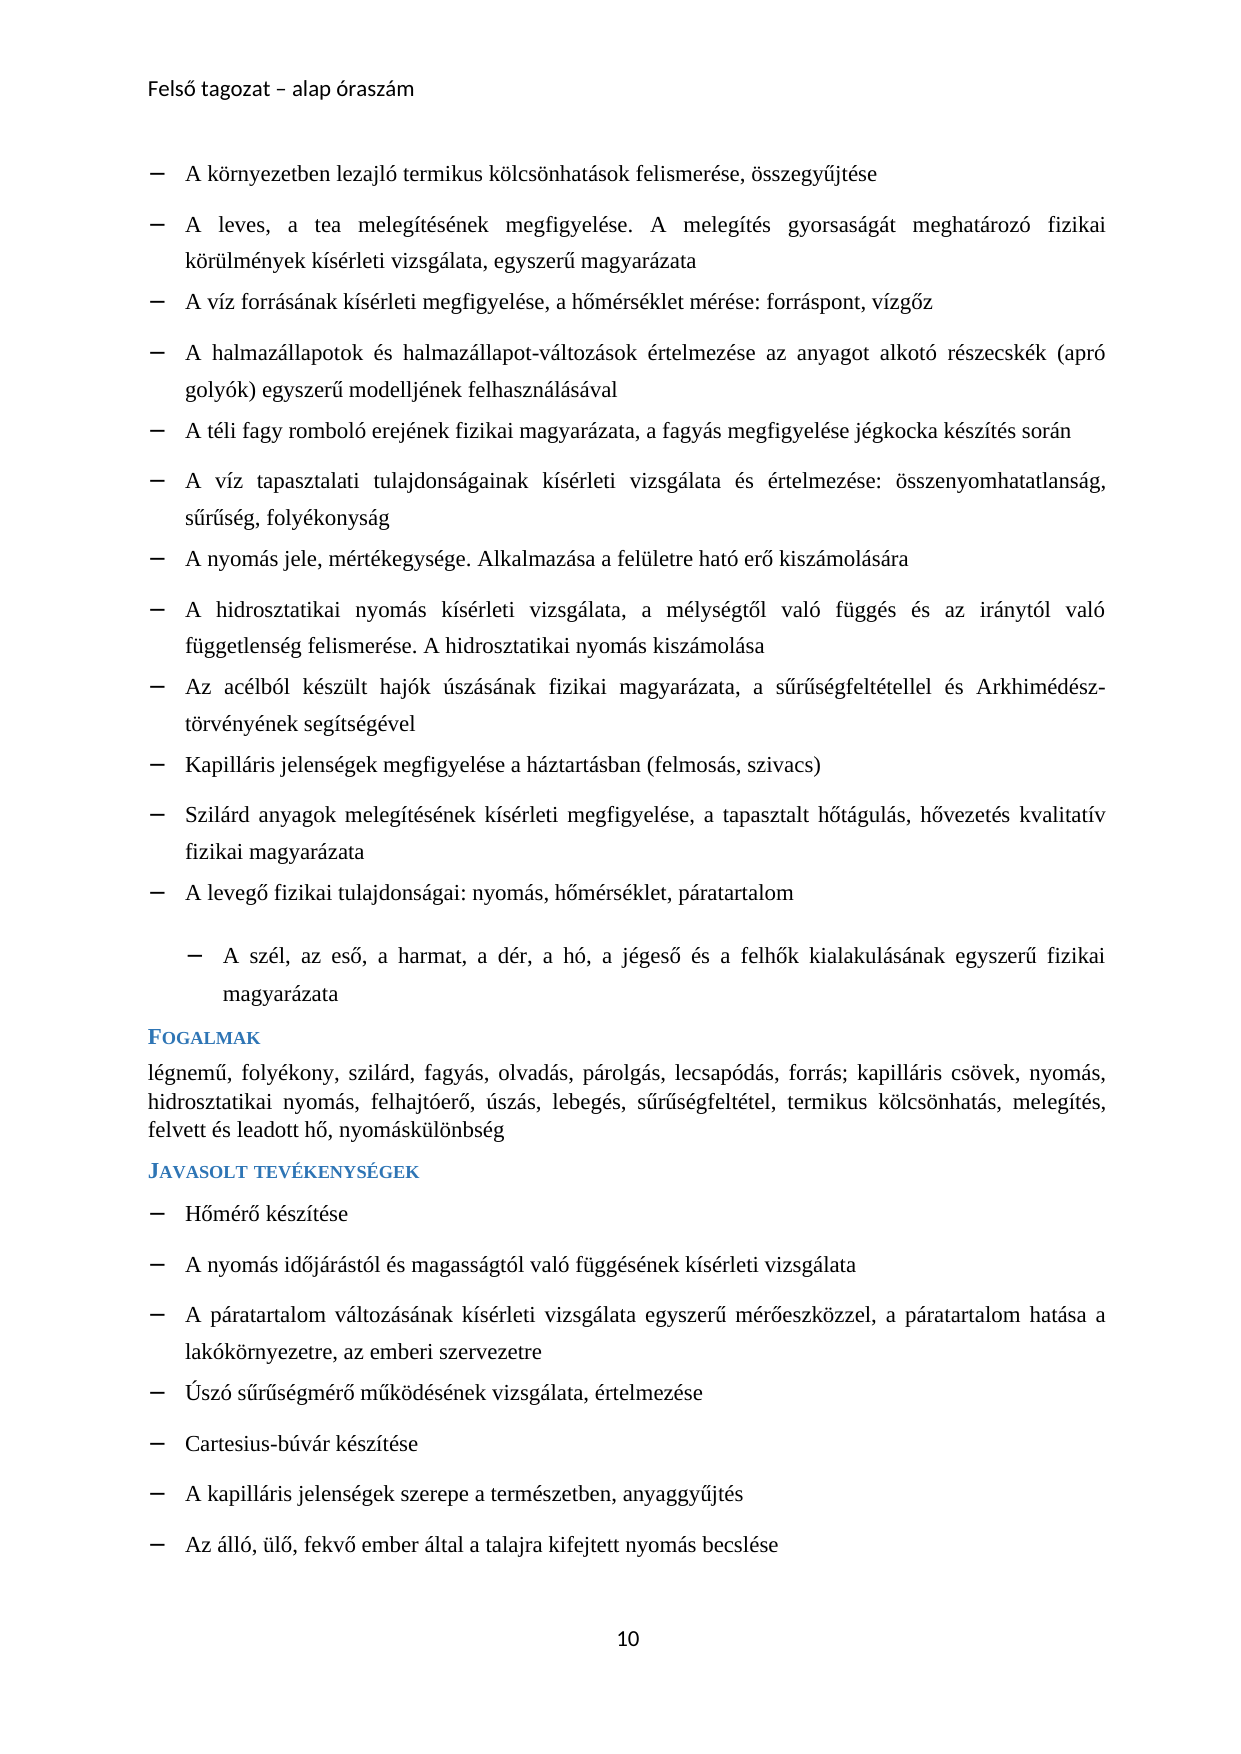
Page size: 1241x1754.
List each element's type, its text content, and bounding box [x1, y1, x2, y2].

text A téli fagy romboló erejének fizikai magyarázata, a fagyás megfigyelése jégkocka készítés során [148, 404, 1107, 451]
text Szilárd anyagok melegítésének kísérleti megfigyelése, a tapasztalt hőtágulás, hővezetés kvalitatív fizikai magyarázata [148, 789, 1107, 864]
text Úszó sűrűségmérő működésének vizsgálata, értelmezése [148, 1366, 1107, 1413]
text A környezetben lezajló termikus kölcsönhatások felismerése, összegyűjtése [148, 148, 1107, 194]
text Hőmérő készítése [148, 1187, 1107, 1234]
text A páratartalom változásának kísérleti vizsgálata egyszerű mérőeszközzel, a páratartalom hatása a lakókörnyezetre, az emberi szervezetre [148, 1289, 1107, 1364]
text Az acélból készült hajók úszásának fizikai magyarázata, a sűrűségfeltétellel és Arkhimédész-törvényének segítségével [148, 661, 1107, 736]
text A nyomás időjárástól és magasságtól való függésének kísérleti vizsgálata [148, 1238, 1107, 1285]
text A kapilláris jelenségek szerepe a természetben, anyaggyűjtés [148, 1468, 1107, 1515]
subtitle Fogalmak [148, 1023, 1107, 1049]
text légnemű, folyékony, szilárd, fagyás, olvadás, párolgás, lecsapódás, forrás; kapilláris csövek, nyomás, hidrosztatikai nyomás, felhajtóerő, úszás, lebegés, sűrűségfeltétel, termikus kölcsönhatás, melegítés, felvett és leadott hő, nyomáskülönbség [148, 1059, 1107, 1143]
text A víz forrásának kísérleti megfigyelése, a hőmérséklet mérése: forráspont, vízgőz [148, 276, 1107, 323]
text Az álló, ülő, fekvő ember által a talajra kifejtett nyomás becslése [148, 1519, 1107, 1566]
text A halmazállapotok és halmazállapot-változások értelmezése az anyagot alkotó részecskék (apró golyók) egyszerű modelljének felhasználásával [148, 327, 1107, 402]
text A levegő fizikai tulajdonságai: nyomás, hőmérséklet, páratartalom [148, 866, 1107, 913]
text Cartesius-búvár készítése [148, 1417, 1107, 1464]
text A leves, a tea melegítésének megfigyelése. A melegítés gyorsaságát meghatározó fizikai körülmények kísérleti vizsgálata, egyszerű magyarázata [148, 198, 1107, 274]
text A hidrosztatikai nyomás kísérleti vizsgálata, a mélységtől való függés és az iránytól való függetlenség felismerése. A hidrosztatikai nyomás kiszámolása [148, 583, 1107, 658]
text Kapilláris jelenségek megfigyelése a háztartásban (felmosás, szivacs) [148, 738, 1107, 785]
text A víz tapasztalati tulajdonságainak kísérleti vizsgálata és értelmezése: összenyomhatatlanság, sűrűség, folyékonyság [148, 455, 1107, 530]
list A szél, az eső, a harmat, a dér, a hó, a jégeső és a felhők kialakulásának egyszerű fizikai magyarázata [185, 929, 1107, 1007]
subtitle Javasolt tevékenységek [148, 1157, 1107, 1184]
text A nyomás jele, mértékegysége. Alkalmazása a felületre ható erő kiszámolására [148, 532, 1107, 579]
